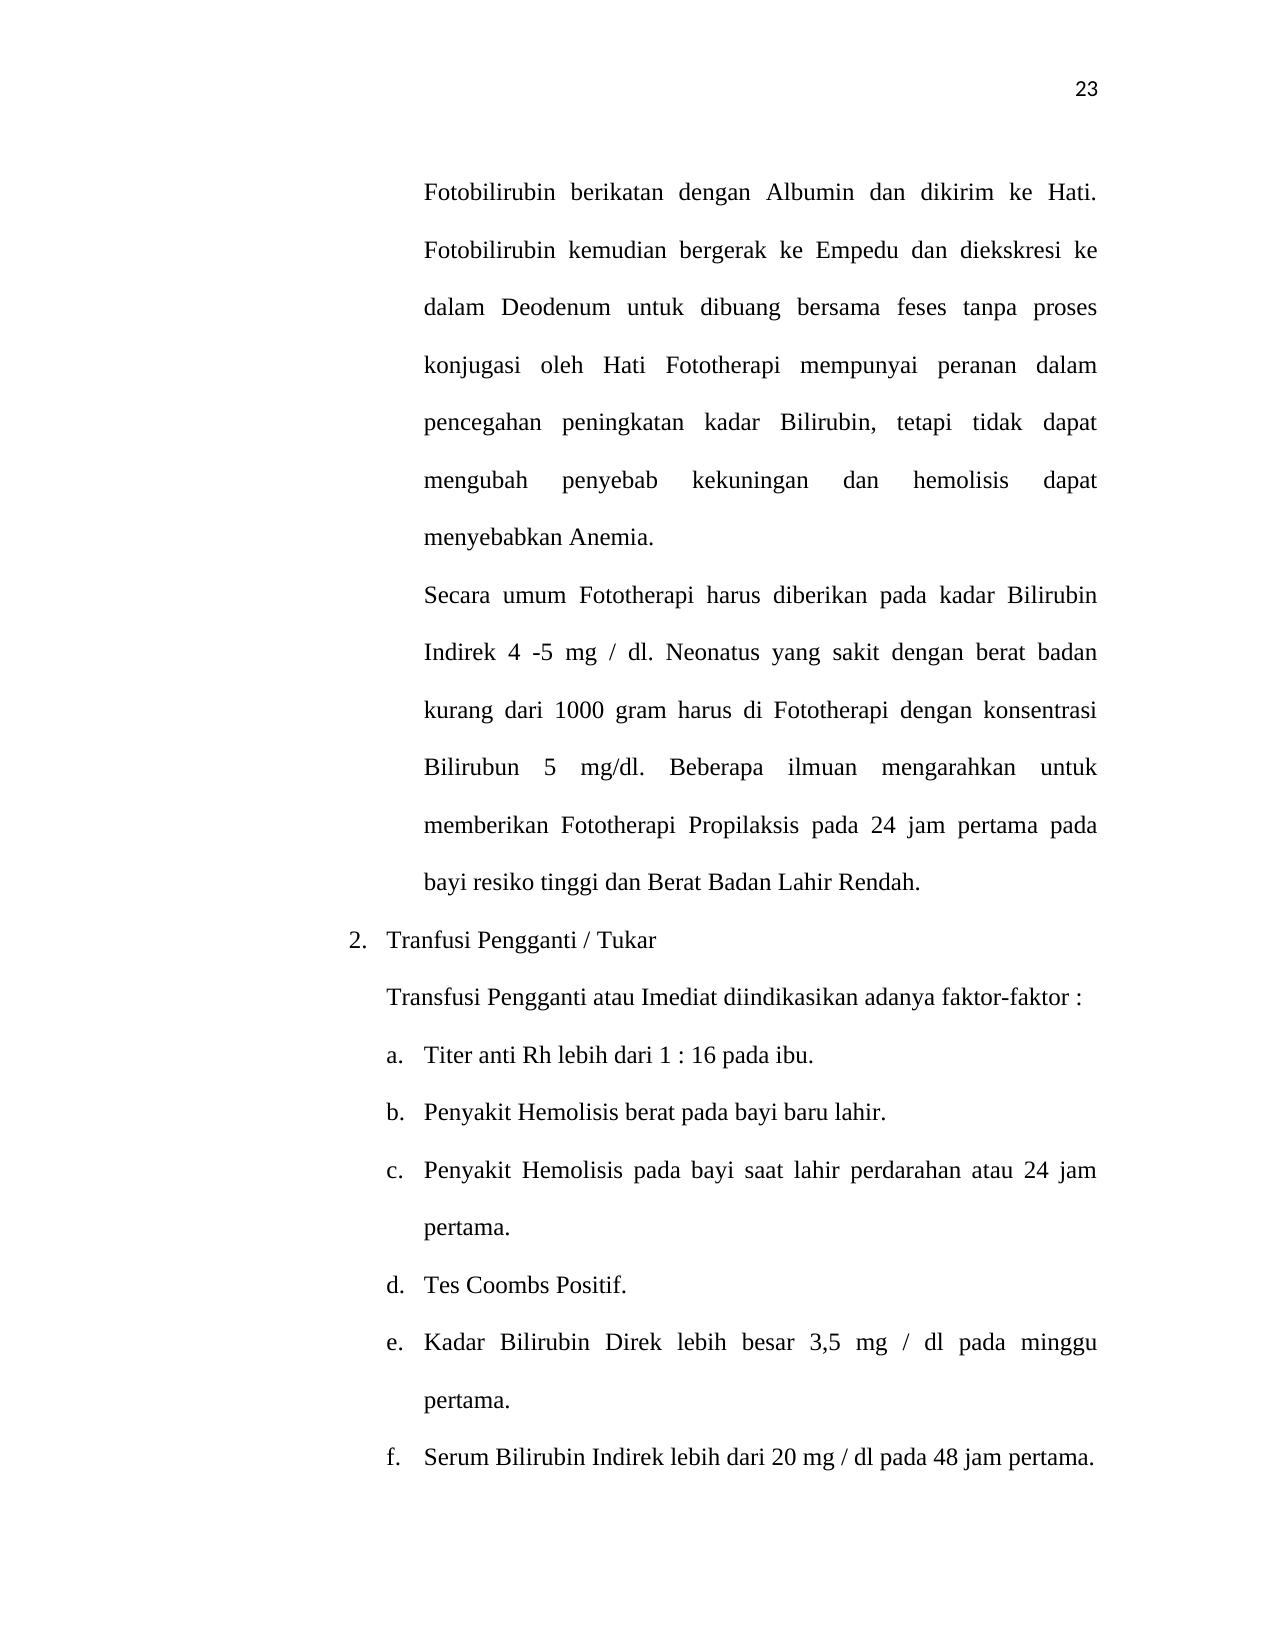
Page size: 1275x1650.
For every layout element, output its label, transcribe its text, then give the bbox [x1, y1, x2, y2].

list Tranfusi Pengganti / Tukar [349, 925, 1098, 953]
list Penyakit Hemolisis berat pada bayi baru lahir. [386, 1097, 1098, 1126]
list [424, 177, 1098, 551]
list Serum Bilirubin Indirek lebih dari 20 mg / dl pada 48 jam pertama. [386, 1442, 1098, 1471]
list Penyakit Hemolisis pada bayi saat lahir perdarahan atau 24 jam pertama. [386, 1155, 1098, 1241]
list Secara umum Fototherapi harus diberikan pada kadar Bilirubin Indirek 4 -5 mg / dl. Neonatus yang sakit dengan berat badan kurang dari 1000 gram harus di Fototherapi dengan konsentrasi Bilirubun 5 mg/dl. Beberapa ilmuan mengarahkan untuk memberikan Fototherapi Propilaksis pada 24 jam pertama pada bayi resiko tinggi dan Berat Badan Lahir Rendah. [424, 580, 1098, 896]
list Titer anti Rh lebih dari 1 : 16 pada ibu. [386, 1040, 1098, 1068]
list Kadar Bilirubin Direk lebih besar 3,5 mg / dl pada minggu pertama. [386, 1327, 1098, 1413]
list Transfusi Pengganti atau Imediat diindikasikan adanya faktor-faktor : [349, 982, 1098, 1011]
list Tes Coombs Positif. [386, 1270, 1098, 1298]
